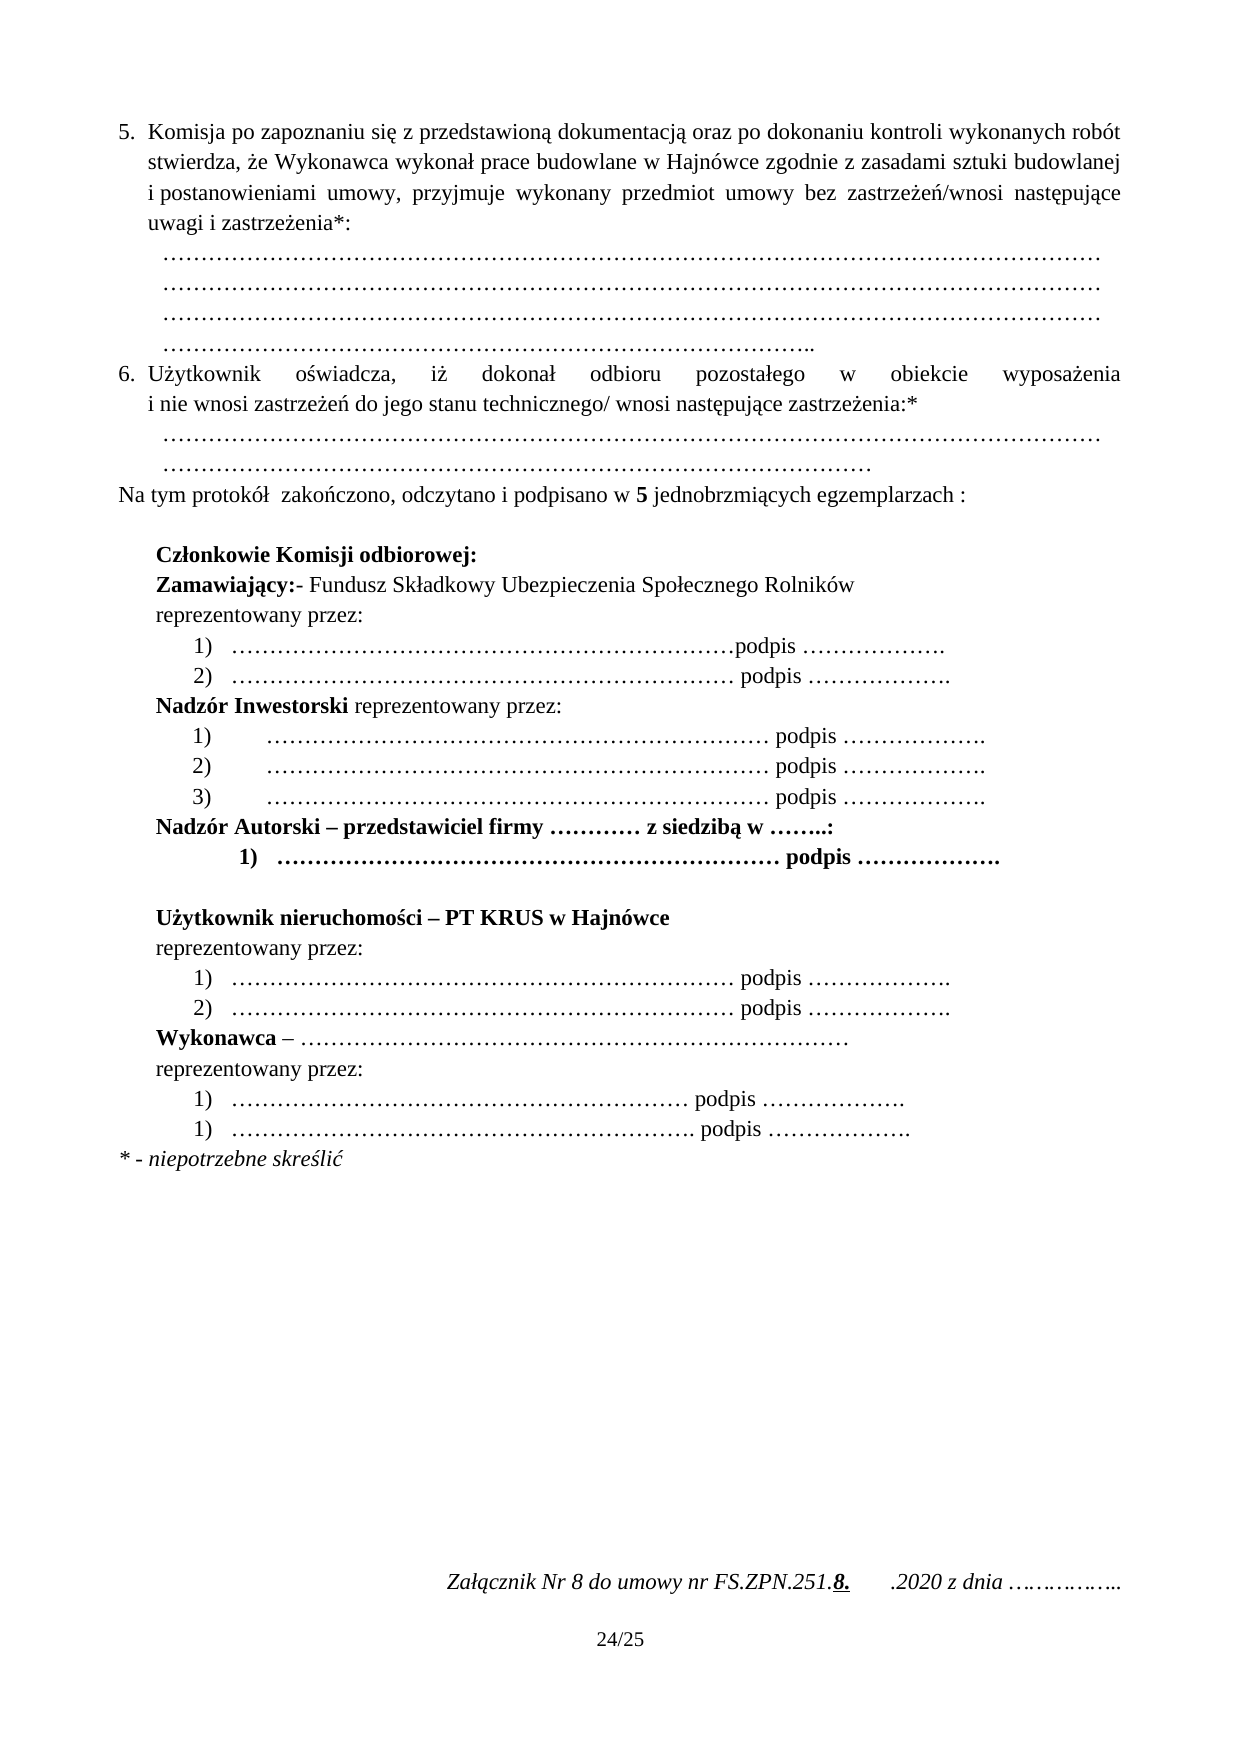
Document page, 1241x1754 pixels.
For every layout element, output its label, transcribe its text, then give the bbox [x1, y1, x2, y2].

text ……………………………………………………………………………………………………………………………………………………………………………………………… [162, 420, 1122, 477]
text Członkowie Komisji odbiorowej: [118, 541, 1122, 567]
text Nadzór Inwestorski reprezentowany przez: [118, 692, 1122, 718]
text Użytkownik nieruchomości – PT KRUS w Hajnówce [118, 903, 1122, 930]
list …………………………………………………………podpis ………………. [193, 632, 1122, 658]
list …………………………………………………… podpis ………………. [193, 1085, 1122, 1111]
list ……………………………………………………. podpis ………………. [193, 1115, 1122, 1141]
text 1) ………………………………………………………… podpis ………………. [192, 722, 1122, 749]
text Na tym protokół zakończono, odczytano i podpisano w 5 jednobrzmiących egzemplarzach : [118, 481, 1122, 507]
list ………………………………………………………… podpis ………………. [193, 964, 1122, 990]
list ………………………………………………………… podpis ………………. [193, 662, 1122, 688]
text Nadzór Autorski – przedstawiciel firmy ………… z siedzibą w ……..: [118, 813, 1122, 839]
list ………………………………………………………… podpis ………………. [238, 843, 1122, 869]
list ………………………………………………………… podpis ………………. [193, 994, 1122, 1021]
text reprezentowany przez: [156, 934, 1122, 960]
text Zamawiający:- Fundusz Składkowy Ubezpieczenia Społecznego Rolników [118, 571, 1122, 598]
text Wykonawca – ……………………………………………………………… reprezentowany przez: [156, 1024, 1122, 1081]
list Użytkownik oświadcza, iż dokonał odbioru pozostałego w obiekcie wyposażenia i nie wnosi zastrzeżeń do jego stanu technicznego/ wnosi następujące zastrzeżenia:* [118, 360, 1122, 416]
list Komisja po zapoznaniu się z przedstawioną dokumentacją oraz po dokonaniu kontroli wykonanych robót stwierdza, że Wykonawca wykonał prace budowlane w Hajnówce zgodnie z zasadami sztuki budowlanej i postanowieniami umowy, przyjmuje wykonany przedmiot umowy bez zastrzeżeń/wnosi następujące uwagi i zastrzeżenia*: [118, 118, 1122, 235]
text 3) ………………………………………………………… podpis ………………. [192, 783, 1122, 809]
text * - niepotrzebne skreślić [118, 1145, 1122, 1172]
text 2) ………………………………………………………… podpis ………………. [192, 752, 1122, 779]
text Załącznik Nr 8 do umowy nr FS.ZPN.251.8. .2020 z dnia …………….. [118, 1568, 1122, 1594]
text ………………………………………………………………………………………………………………………………………………………………………………………………………………………………………………………………………………………………………………………………………………………………………………………………………………….. [162, 239, 1122, 356]
text reprezentowany przez: [156, 601, 1122, 628]
